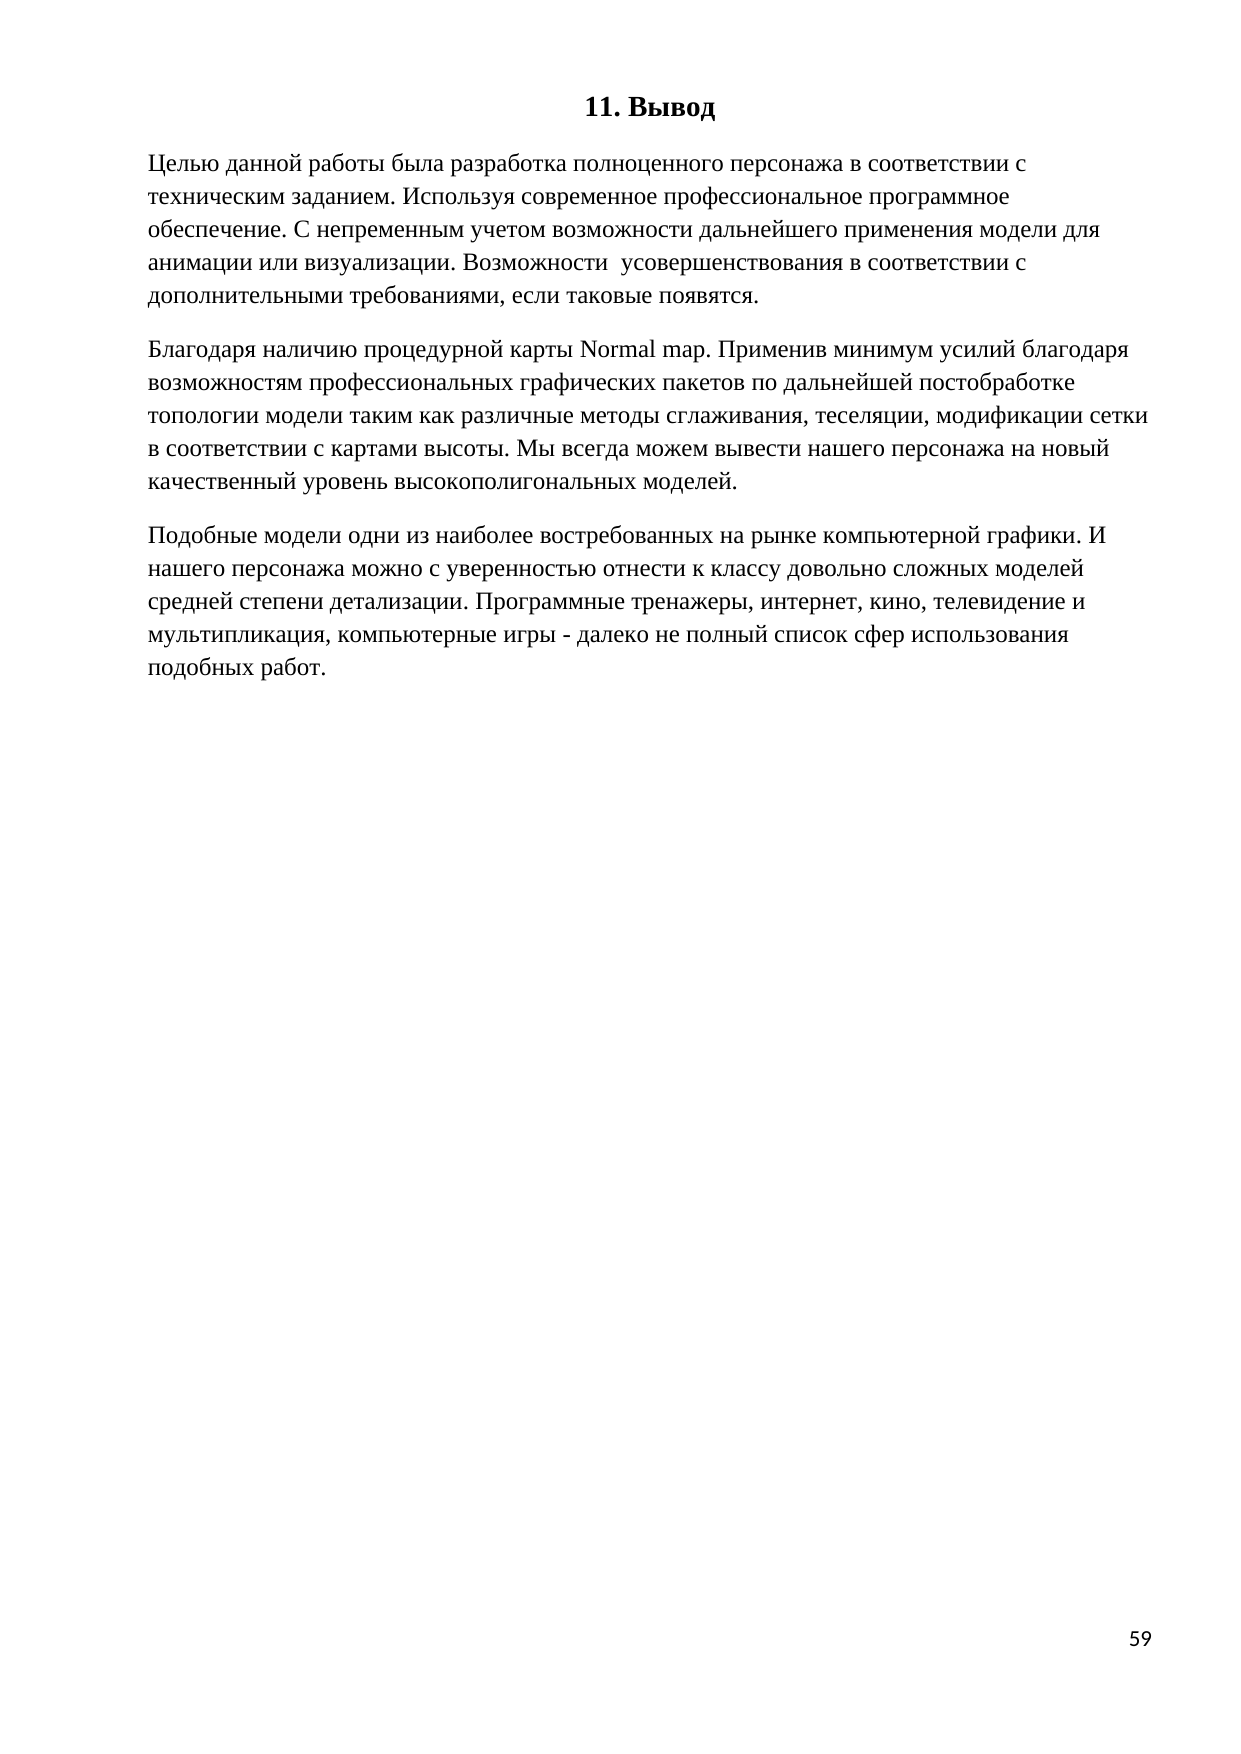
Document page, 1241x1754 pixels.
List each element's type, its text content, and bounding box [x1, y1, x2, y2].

text 11. Вывод [148, 89, 1152, 122]
text Целью данной работы была разработка полноценного персонажа в соответствии с техническим заданием. Используя современное профессиональное программное обеспечение. С непременным учетом возможности дальнейшего применения модели для анимации или визуализации. Возможности усовершенствования в соответствии с дополнительными требованиями, если таковые появятся. [148, 148, 1152, 309]
text Подобные модели одни из наиболее востребованных на рынке компьютерной графики. И нашего персонажа можно с уверенностью отнести к классу довольно сложных моделей средней степени детализации. Программные тренажеры, интернет, кино, телевидение и мультипликация, компьютерные игры - далеко не полный список сфер использования подобных работ. [148, 520, 1152, 681]
text Благодаря наличию процедурной карты Normal map. Применив минимум усилий благодаря возможностям профессиональных графических пакетов по дальнейшей постобработке топологии модели таким как различные методы сглаживания, теселяции, модификации сетки в соответствии с картами высоты. Мы всегда можем вывести нашего персонажа на новый качественный уровень высокополигональных моделей. [148, 334, 1152, 495]
